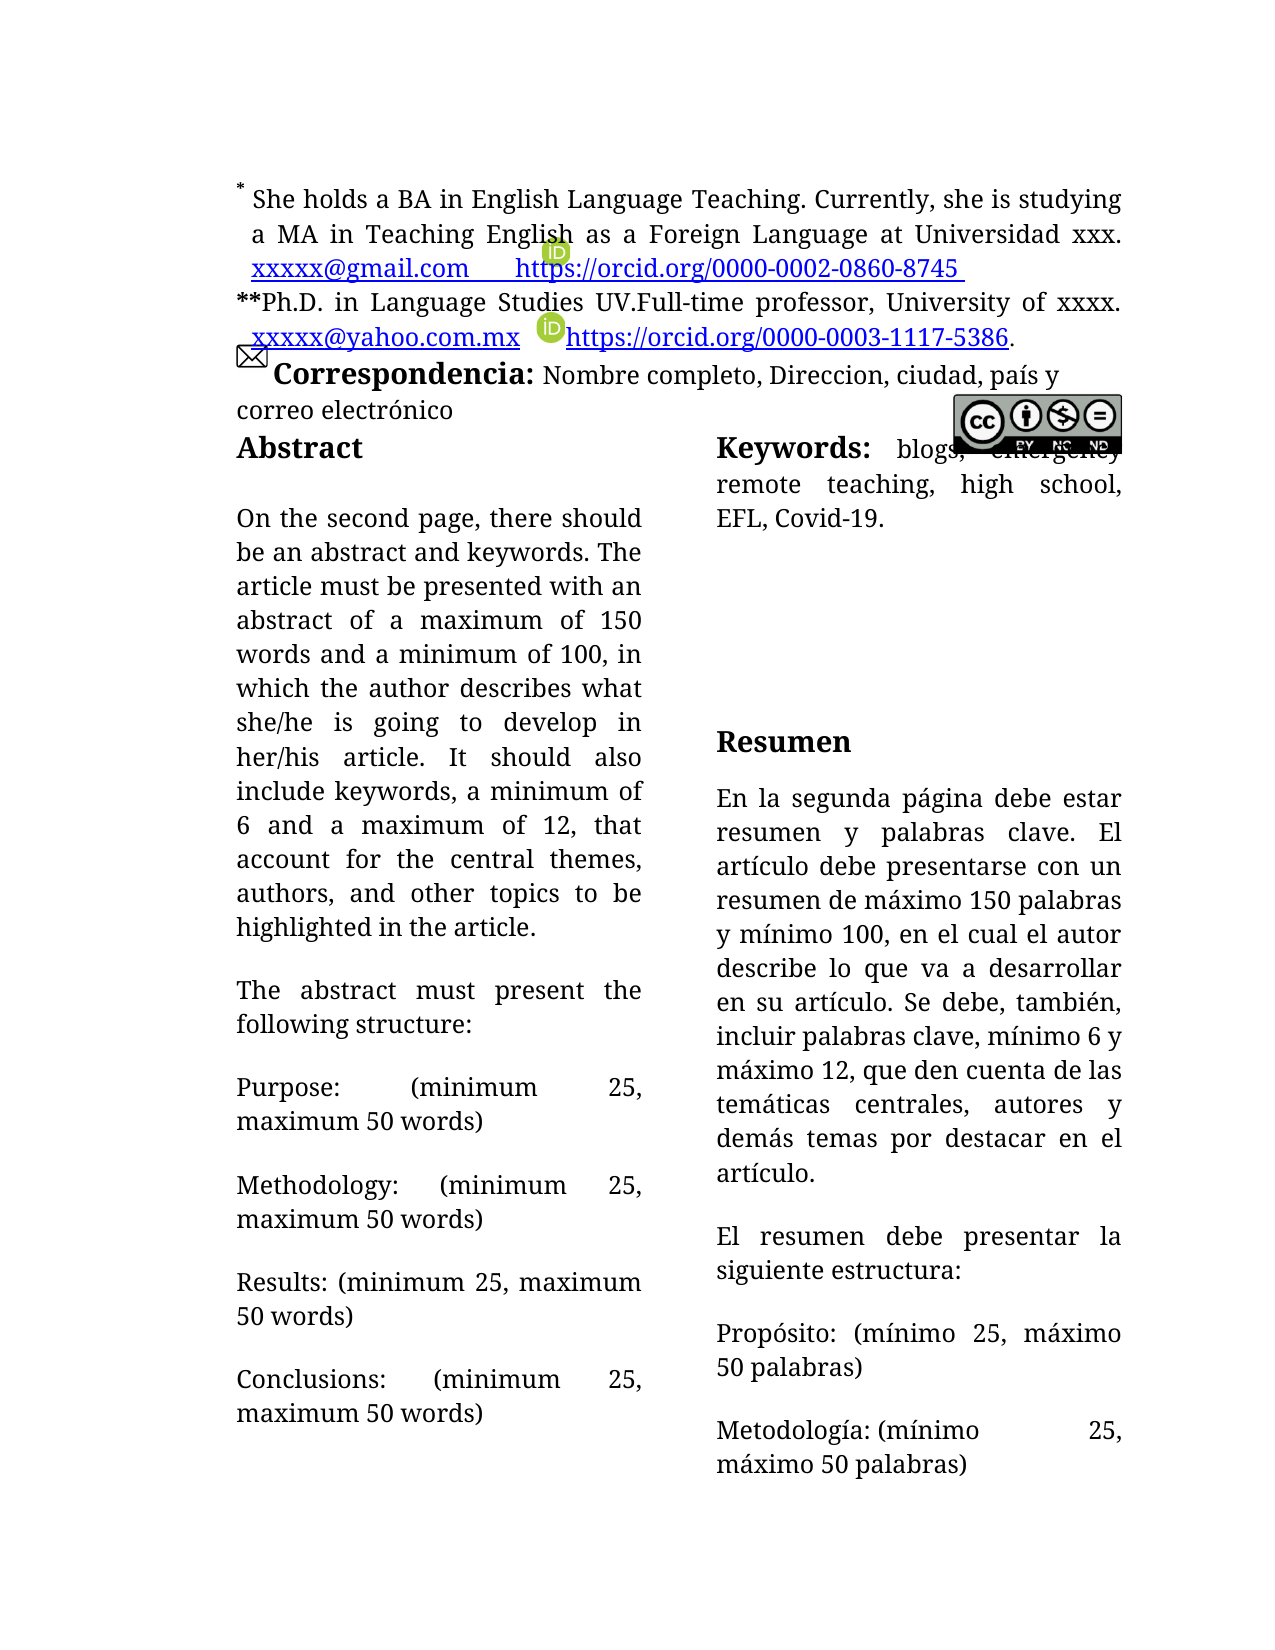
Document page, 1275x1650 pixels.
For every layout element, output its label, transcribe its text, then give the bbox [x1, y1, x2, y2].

text Metodología: (mínimo 25, máximo 50 palabras) [716, 1413, 1122, 1481]
text Conclusions: (minimum 25, maximum 50 words) [236, 1362, 642, 1430]
text **Ph.D. in Language Studies UV.Full-time professor, University of xxxx. xxxxx@yahoo.com.mx https://orcid.org/0000-0003-1117-5386. [236, 285, 1122, 353]
text En la segunda página debe estar resumen y palabras clave. El artículo debe presentarse con un resumen de máximo 150 palabras y mínimo 100, en el cual el autor describe lo que va a desarrollar en su artículo. Se debe, también, incluir palabras clave, mínimo 6 y máximo 12, que den cuenta de las temáticas centrales, autores y demás temas por destacar en el artículo. [716, 781, 1122, 1189]
text * She holds a BA in English Language Teaching. Currently, she is studying a MA in Teaching English as a Foreign Language at Universidad xxx. xxxxx@gmail.com https://orcid.org/0000-0002-0860-8745 [236, 177, 1122, 285]
text Purpose: (minimum 25, maximum 50 words) [236, 1070, 642, 1138]
text Propósito: (mínimo 25, máximo 50 palabras) [716, 1316, 1122, 1384]
text Keywords: blogs, emergency remote teaching, high school, EFL, Covid-19. [716, 427, 1122, 535]
text El resumen debe presentar la siguiente estructura: [716, 1218, 1122, 1287]
text Methodology: (minimum 25, maximum 50 words) [236, 1167, 642, 1235]
text Correspondencia: Nombre completo, Direccion, ciudad, país y correo electrónico [236, 353, 1122, 427]
text The abstract must present the following structure: [236, 973, 642, 1041]
text Results: (minimum 25, maximum 50 words) [236, 1264, 642, 1333]
text Resumen [716, 721, 1122, 761]
text Abstract [236, 427, 642, 467]
text On the second page, there should be an abstract and keywords. The article must be presented with an abstract of a maximum of 150 words and a minimum of 100, in which the author describes what she/he is going to develop in her/his article. It should also include keywords, a minimum of 6 and a maximum of 12, that account for the central themes, authors, and other topics to be highlighted in the article. [236, 501, 642, 943]
